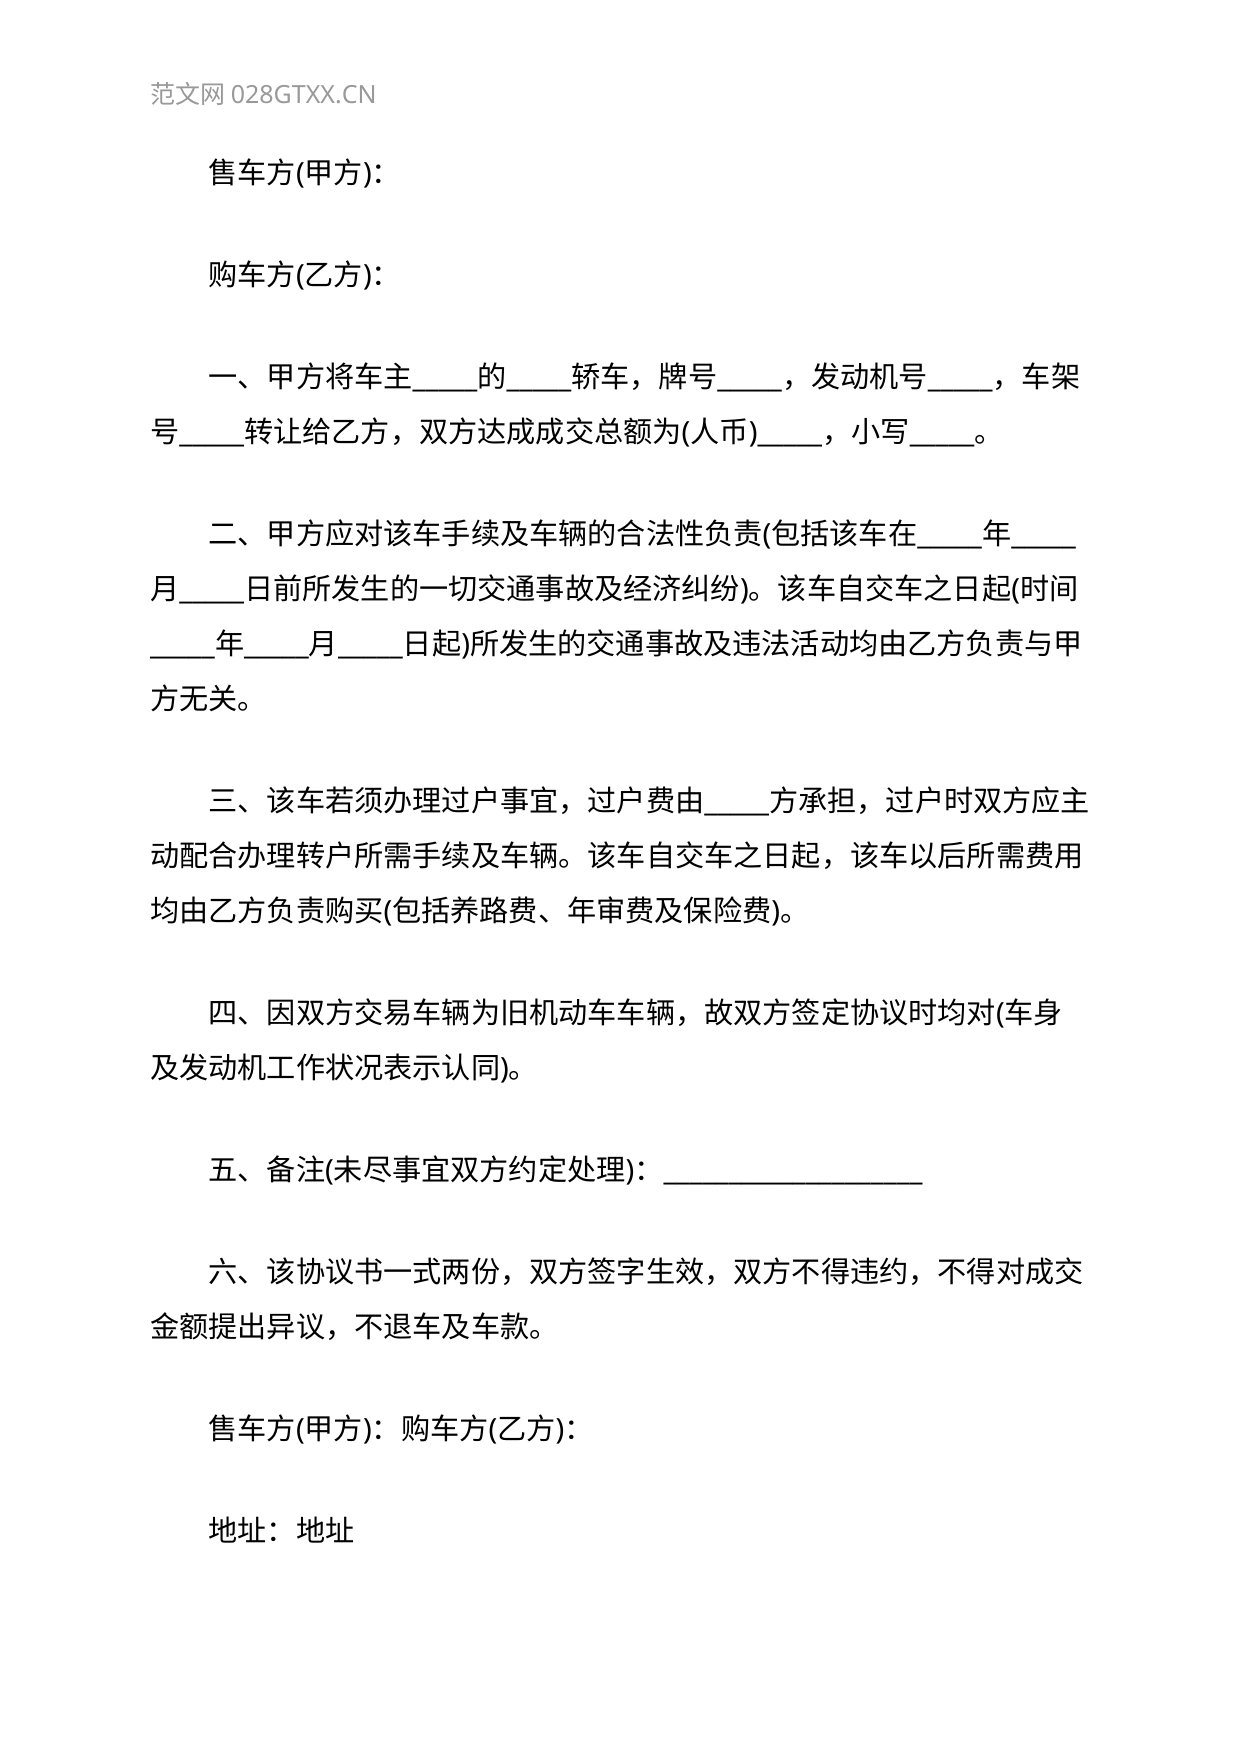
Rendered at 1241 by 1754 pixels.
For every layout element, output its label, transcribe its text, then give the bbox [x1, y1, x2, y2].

text 二、甲方应对该车手续及车辆的合法性负责(包括该车在_____年_____月_____日前所发生的一切交通事故及经济纠纷)。该车自交车之日起(时间_____年_____月_____日起)所发生的交通事故及违法活动均由乙方负责与甲方无关。 [150, 511, 1090, 718]
text 售车方(甲方)：购车方(乙方)： [150, 1405, 1090, 1448]
text 购车方(乙方)： [150, 252, 1090, 294]
text 六、该协议书一式两份，双方签字生效，双方不得违约，不得对成交金额提出异议，不退车及车款。 [150, 1248, 1090, 1346]
text 四、因双方交易车辆为旧机动车车辆，故双方签定协议时均对(车身及发动机工作状况表示认同)。 [150, 989, 1090, 1087]
text 三、该车若须办理过户事宜，过户费由_____方承担，过户时双方应主动配合办理转户所需手续及车辆。该车自交车之日起，该车以后所需费用均由乙方负责购买(包括养路费、年审费及保险费)。 [150, 778, 1090, 930]
text 地址：地址 [150, 1507, 1090, 1549]
text 售车方(甲方)： [150, 150, 1090, 192]
text 五、备注(未尽事宜双方约定处理)：____________________ [150, 1147, 1090, 1189]
text 一、甲方将车主_____的_____轿车，牌号_____，发动机号_____，车架号_____转让给乙方，双方达成成交总额为(人币)_____，小写_____。 [150, 354, 1090, 451]
